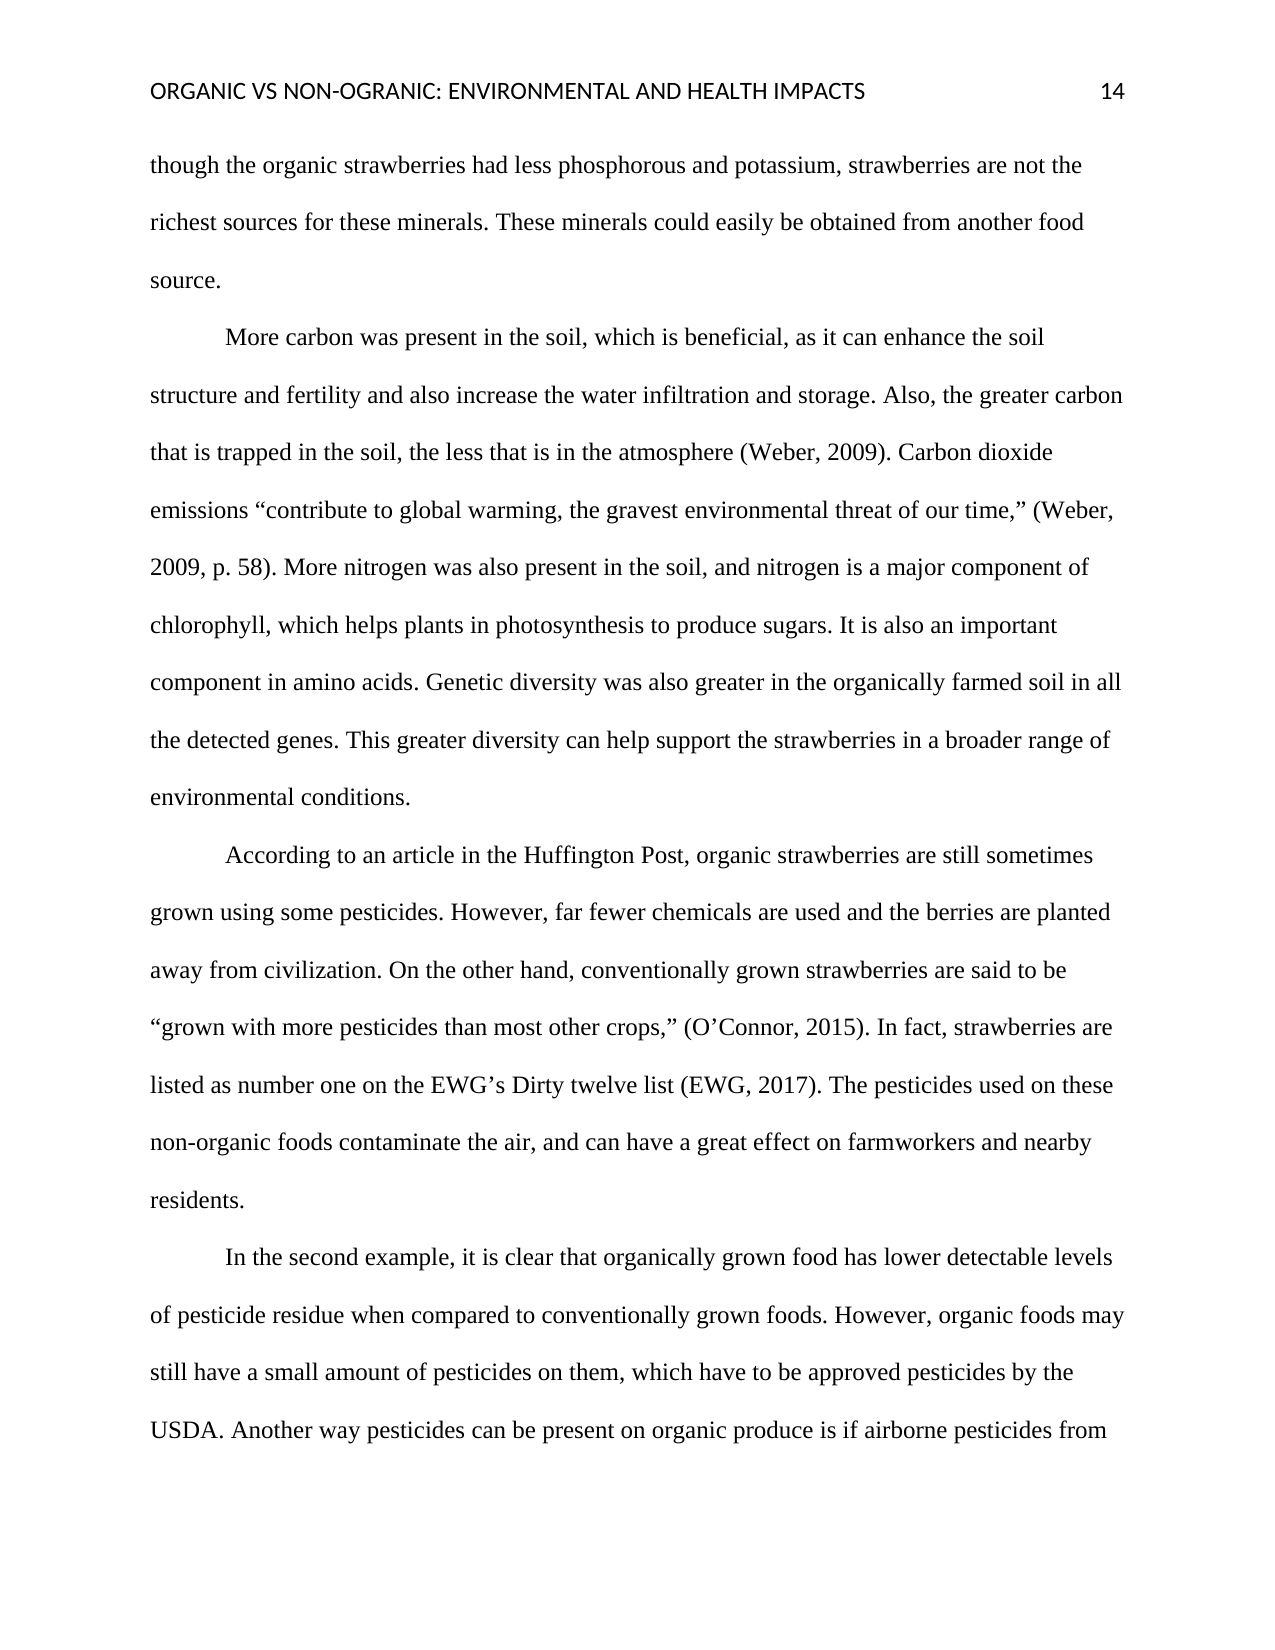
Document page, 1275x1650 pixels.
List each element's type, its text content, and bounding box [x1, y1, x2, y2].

text According to an article in the Huffington Post, organic strawberries are still sometimes grown using some pesticides. However, far fewer chemicals are used and the berries are planted away from civilization. On the other hand, conventionally grown strawberries are said to be “grown with more pesticides than most other crops,” (O’Connor, 2015). In fact, strawberries are listed as number one on the EWG’s Dirty twelve list (EWG, 2017). The pesticides used on these non-organic foods contaminate the air, and can have a great effect on farmworkers and nearby residents. [150, 840, 1125, 1214]
text More carbon was present in the soil, which is beneficial, as it can enhance the soil structure and fertility and also increase the water infiltration and storage. Also, the greater carbon that is trapped in the soil, the less that is in the atmosphere (Weber, 2009). Carbon dioxide emissions “contribute to global warming, the gravest environmental threat of our time,” (Weber, 2009, p. 58). More nitrogen was also present in the soil, and nitrogen is a major component of chlorophyll, which helps plants in photosynthesis to produce sugars. It is also an important component in amino acids. Genetic diversity was also greater in the organically farmed soil in all the detected genes. This greater diversity can help support the strawberries in a broader range of environmental conditions. [150, 322, 1125, 811]
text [150, 1242, 1125, 1444]
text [150, 150, 1125, 294]
